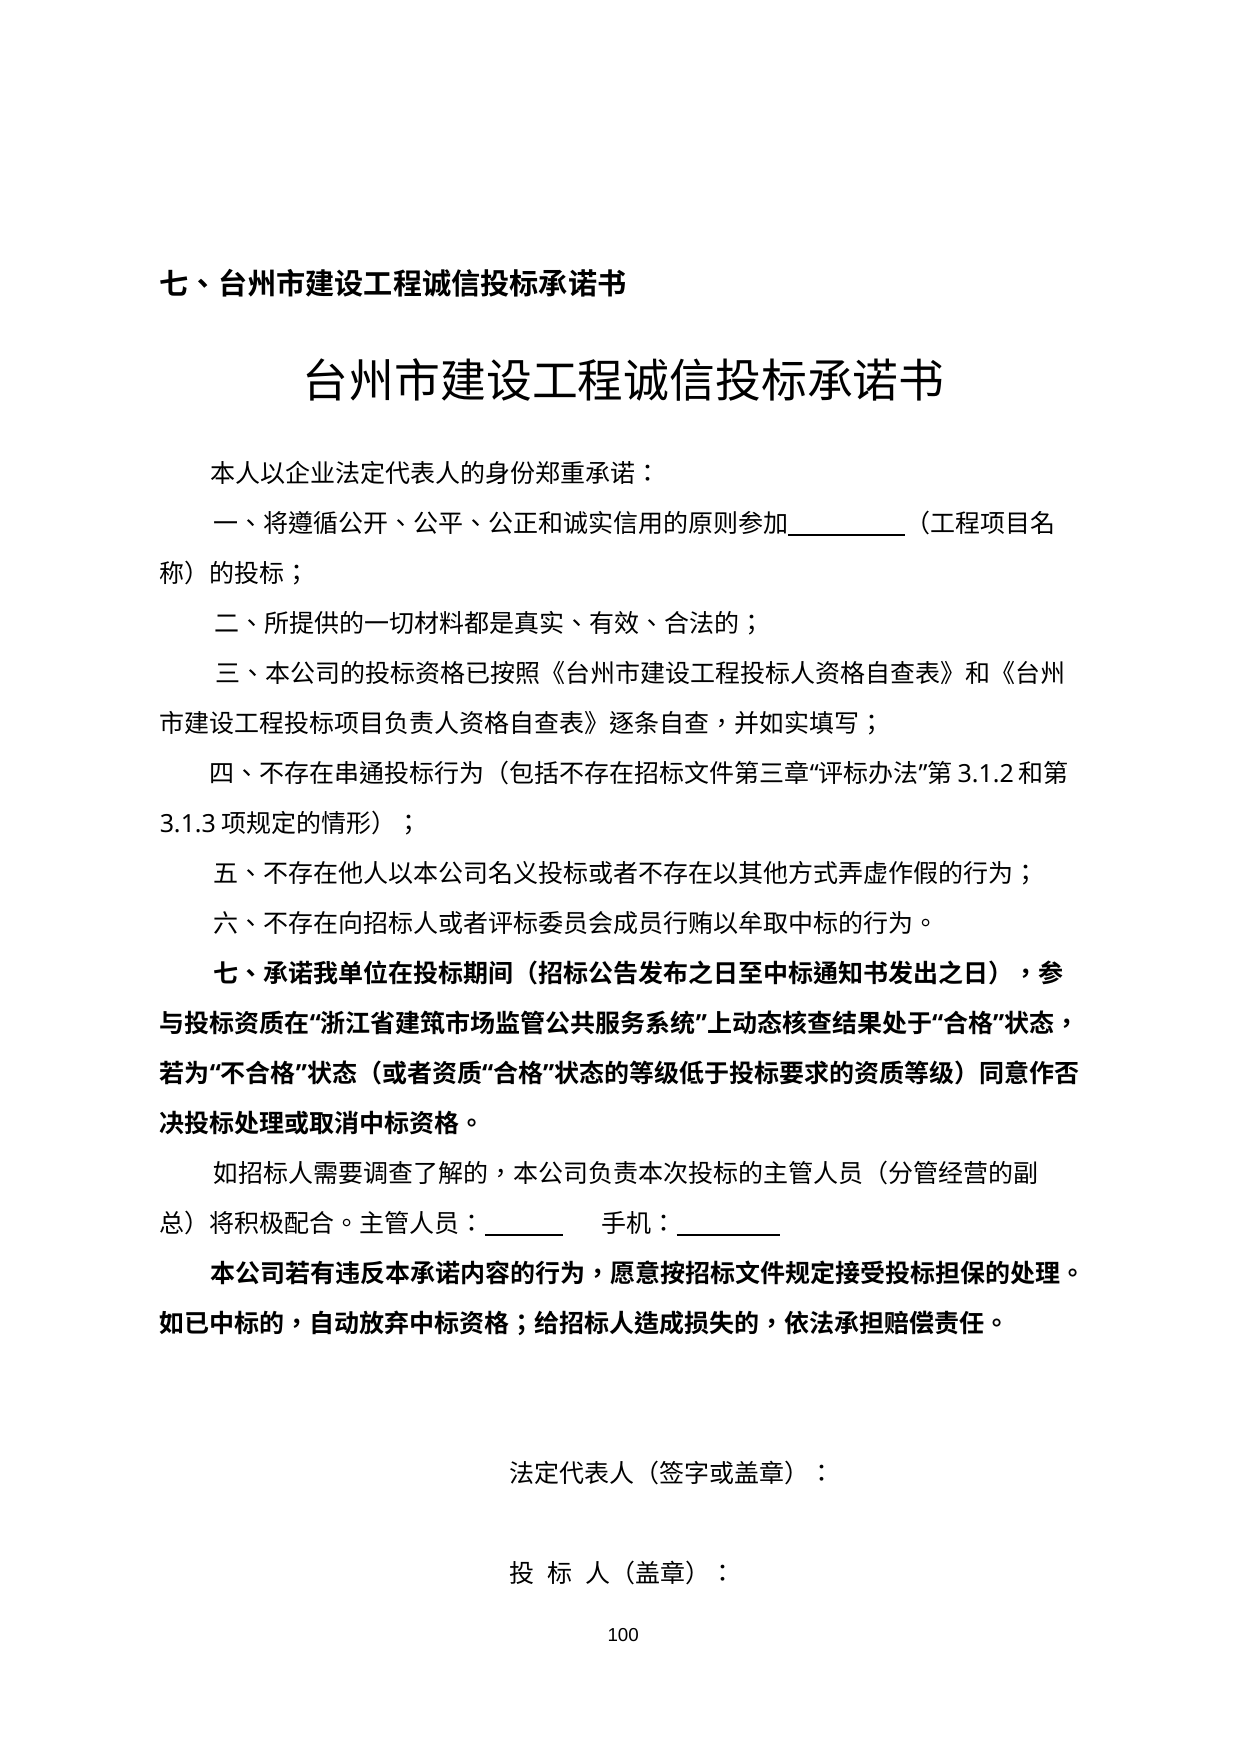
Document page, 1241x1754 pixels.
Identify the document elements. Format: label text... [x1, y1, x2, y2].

text 如招标人需要调查了解的，本公司负责本次投标的主管人员（分管经营的副总）将积极配合。主管人员： 手机： [159, 1142, 1087, 1242]
text 台州市建设工程诚信投标承诺书 [159, 349, 1087, 411]
text 本人以企业法定代表人的身份郑重承诺： [159, 442, 1087, 492]
text 七、承诺我单位在投标期间（招标公告发布之日至中标通知书发出之日），参与投标资质在“浙江省建筑市场监管公共服务系统”上动态核查结果处于“合格”状态，若为“不合格”状态（或者资质“合格”状态的等级低于投标要求的资质等级）同意作否决投标处理或取消中标资格。 [159, 942, 1087, 1142]
text 六、不存在向招标人或者评标委员会成员行贿以牟取中标的行为。 [159, 892, 1087, 942]
text 本公司若有违反本承诺内容的行为，愿意按招标文件规定接受投标担保的处理。如已中标的，自动放弃中标资格；给招标人造成损失的，依法承担赔偿责任。 [159, 1242, 1087, 1342]
text 一、将遵循公开、公平、公正和诚实信用的原则参加 （工程项目名称）的投标； [159, 492, 1087, 592]
text 二、所提供的一切材料都是真实、有效、合法的； [159, 592, 1087, 642]
text 七、台州市建设工程诚信投标承诺书 [159, 261, 1087, 303]
text 五、不存在他人以本公司名义投标或者不存在以其他方式弄虚作假的行为； [159, 842, 1087, 892]
text 投 标 人（盖章）： [159, 1542, 1087, 1592]
text 三、本公司的投标资格已按照《台州市建设工程投标人资格自查表》和《台州市建设工程投标项目负责人资格自查表》逐条自查，并如实填写； [159, 642, 1087, 742]
text 法定代表人（签字或盖章）： [159, 1442, 1087, 1492]
text 四、不存在串通投标行为（包括不存在招标文件第三章“评标办法”第3.1.2和第3.1.3项规定的情形）； [159, 742, 1087, 842]
